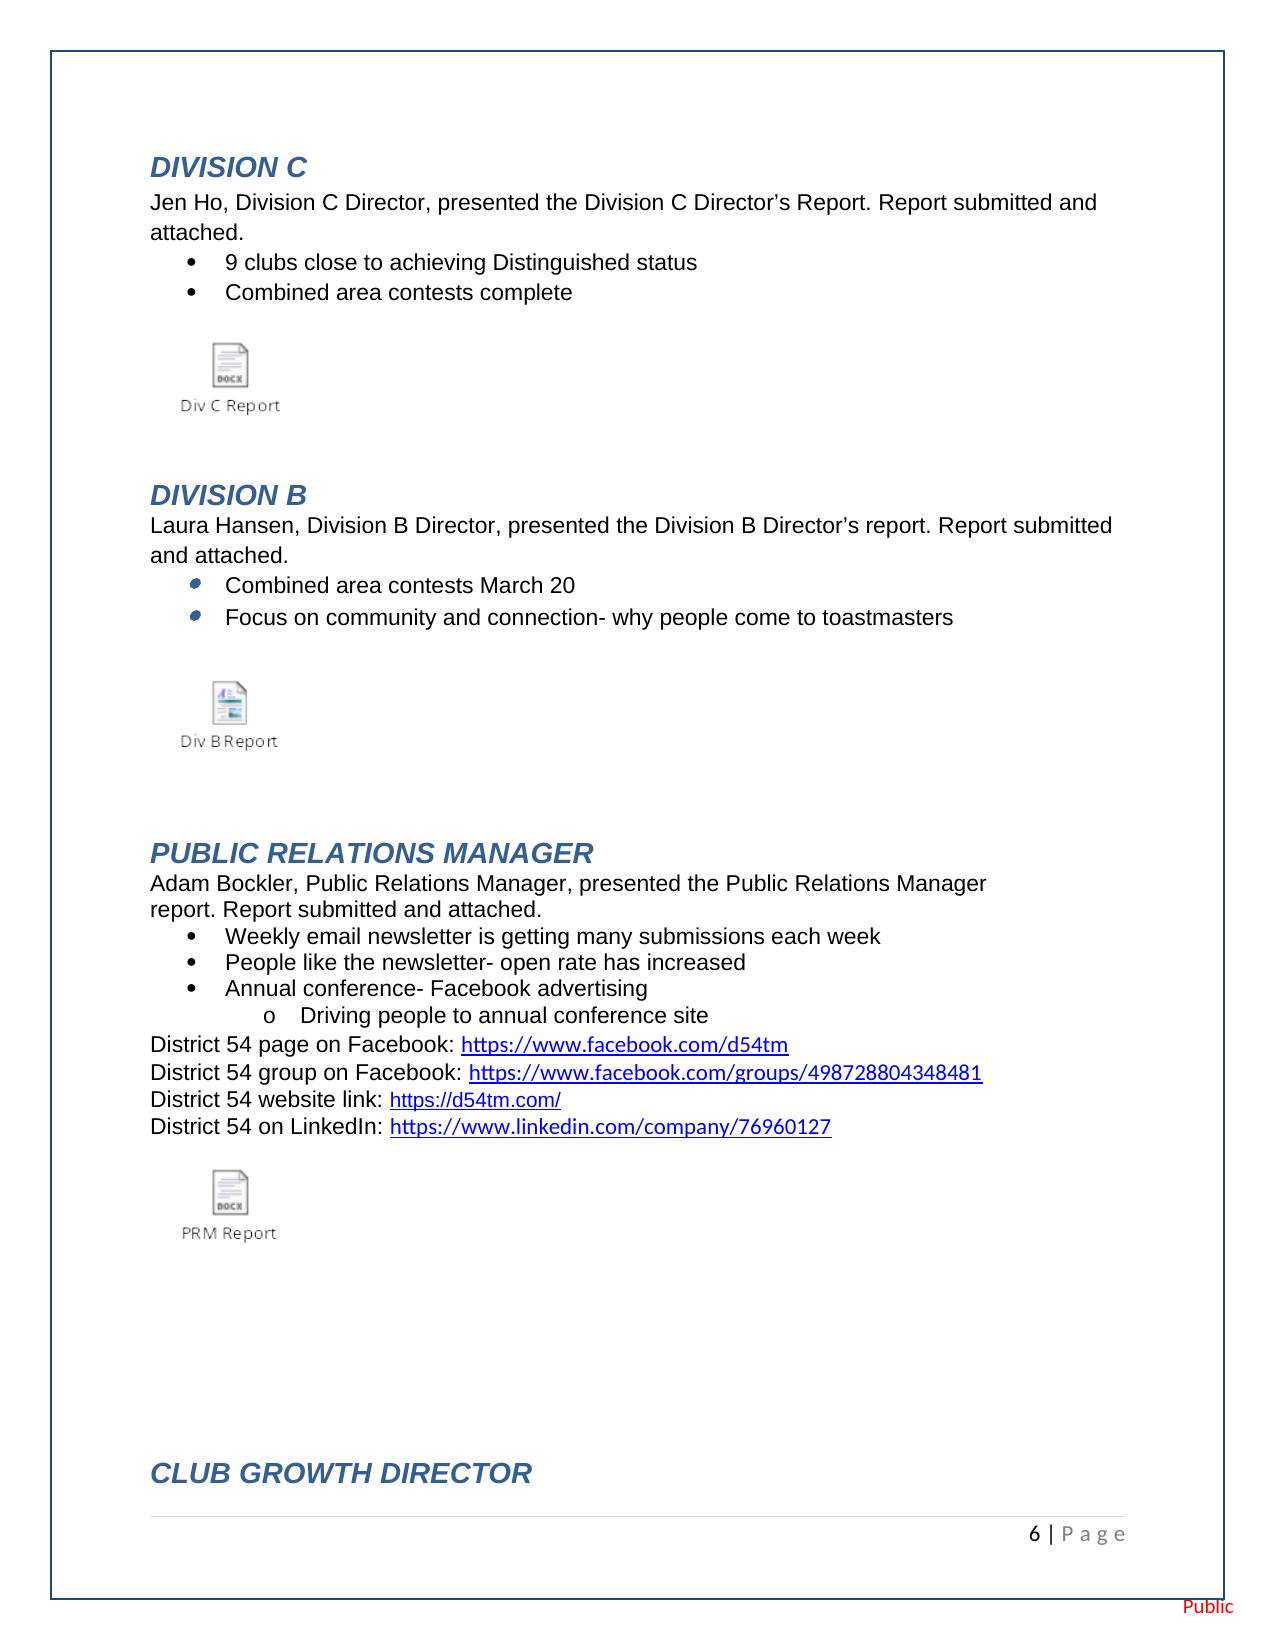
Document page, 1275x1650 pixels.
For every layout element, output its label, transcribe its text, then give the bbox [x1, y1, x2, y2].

list Combined area contests complete [187, 279, 1125, 306]
text Jen Ho, Division C Director, presented the Division C Director’s Report. Report submitted and attached. [150, 188, 1125, 245]
text District 54 group on Facebook: https://www.facebook.com/groups/498728804348481 [150, 1058, 1050, 1086]
list Focus on community and connection- why people come to toastmasters [187, 604, 1125, 632]
text District 54 on LinkedIn: https://www.linkedin.com/company/76960127 [150, 1112, 1050, 1140]
text District 54 website link: https://d54tm.com/ [150, 1086, 1050, 1112]
text District 54 page on Facebook: https://www.facebook.com/d54tm [150, 1030, 1050, 1058]
text PUBLIC RELATIONS MANAGER [150, 836, 1125, 870]
text Adam Bockler, Public Relations Manager, presented the Public Relations Manager report. Report submitted and attached. [150, 870, 1050, 923]
text Laura Hansen, Division B Director, presented the Division B Director’s report. Report submitted and attached. [150, 512, 1125, 568]
subtitle DIVISION C [150, 150, 1125, 183]
text CLUB GROWTH DIRECTOR [150, 1456, 1050, 1489]
list People like the newsletter- open rate has increased [187, 949, 1050, 975]
list Combined area contests March 20 [187, 572, 1125, 600]
list Driving people to annual conference site [262, 1002, 1050, 1030]
list 9 clubs close to achieving Distinguished status [187, 249, 1125, 275]
list Annual conference- Facebook advertising [187, 975, 1050, 1002]
list Weekly email newsletter is getting many submissions each week [187, 923, 1050, 949]
text DIVISION B [150, 478, 1050, 512]
